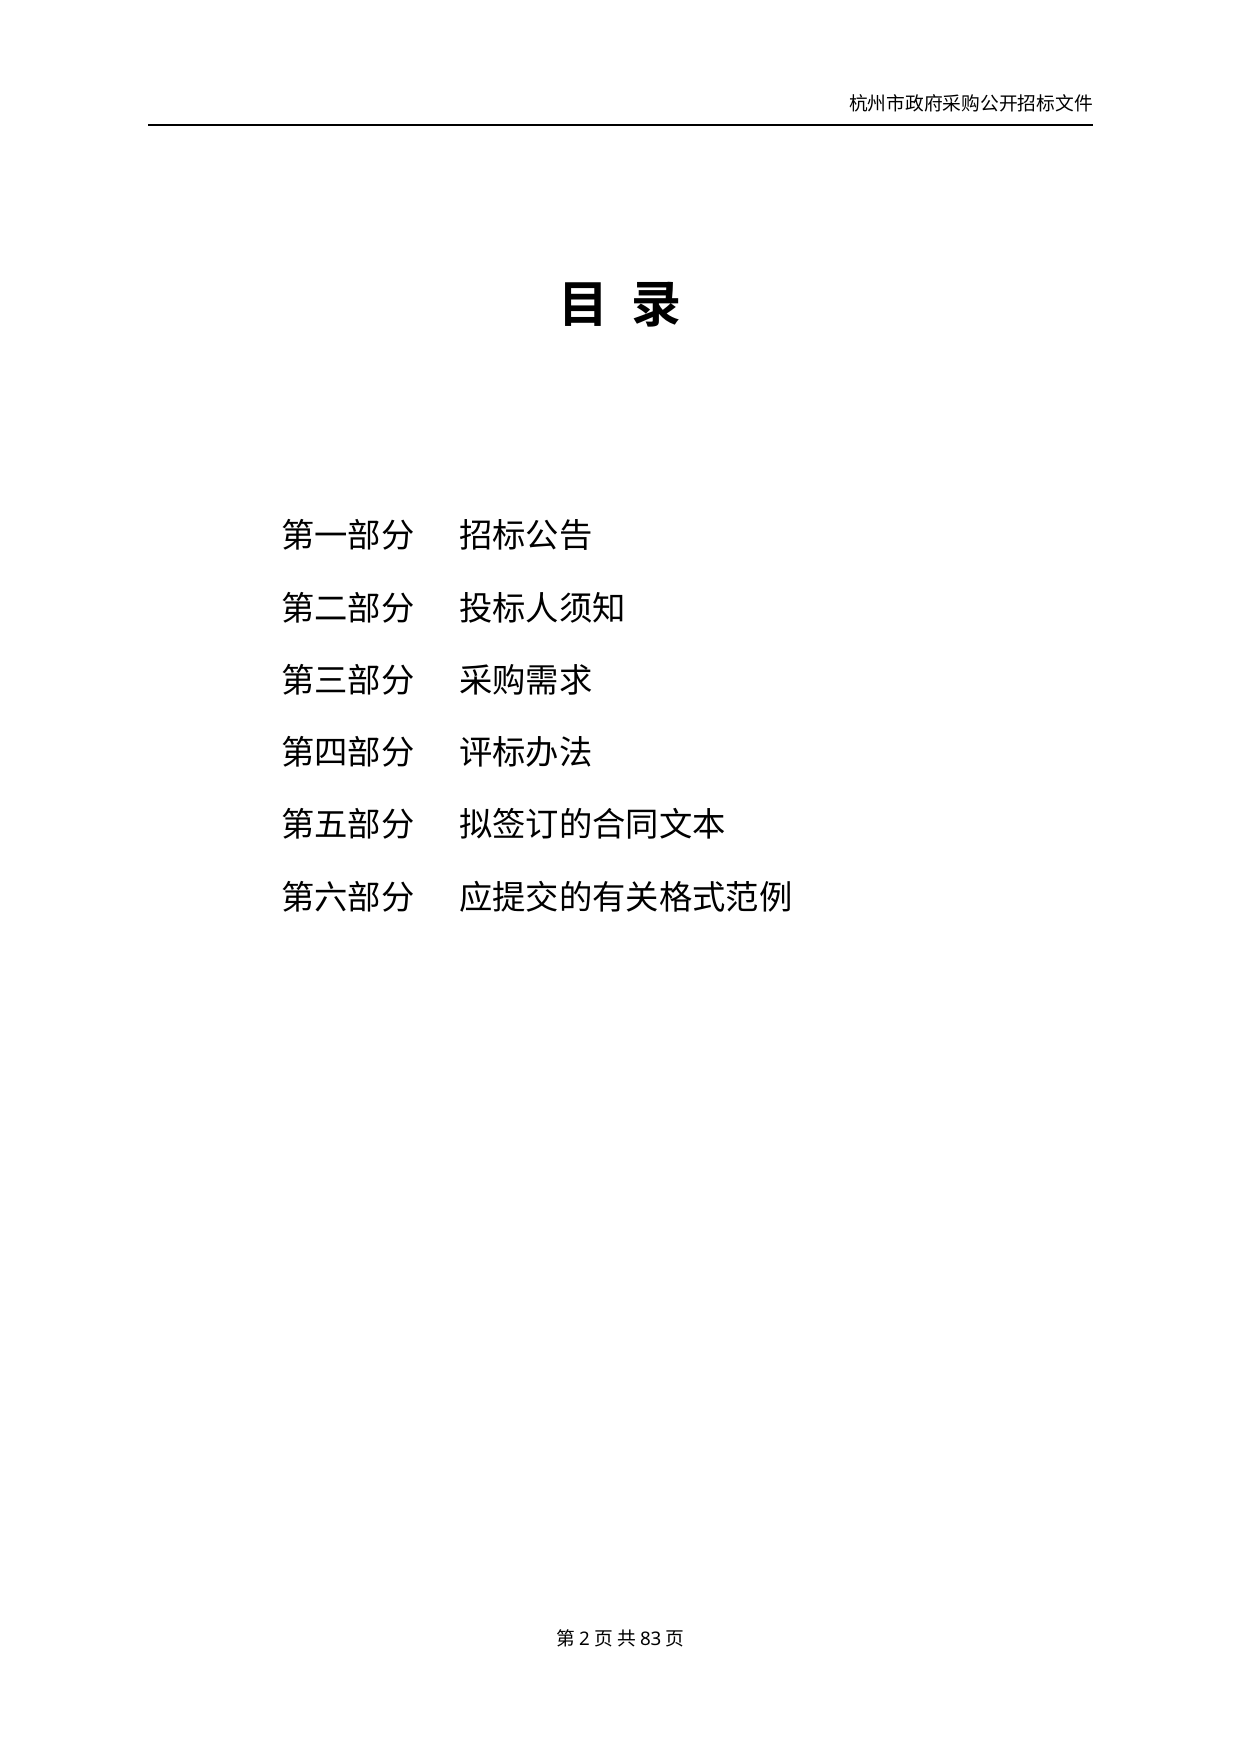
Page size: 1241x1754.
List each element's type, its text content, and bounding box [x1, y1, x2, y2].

text 第六部分 应提交的有关格式范例 [148, 871, 1093, 919]
text 目 录 [148, 264, 1093, 337]
text 第四部分 评标办法 [148, 726, 1093, 774]
text 第一部分 招标公告 [148, 509, 1093, 557]
text 第三部分 采购需求 [148, 654, 1093, 702]
text 第二部分 投标人须知 [148, 581, 1093, 629]
text 第五部分 拟签订的合同文本 [148, 798, 1093, 846]
